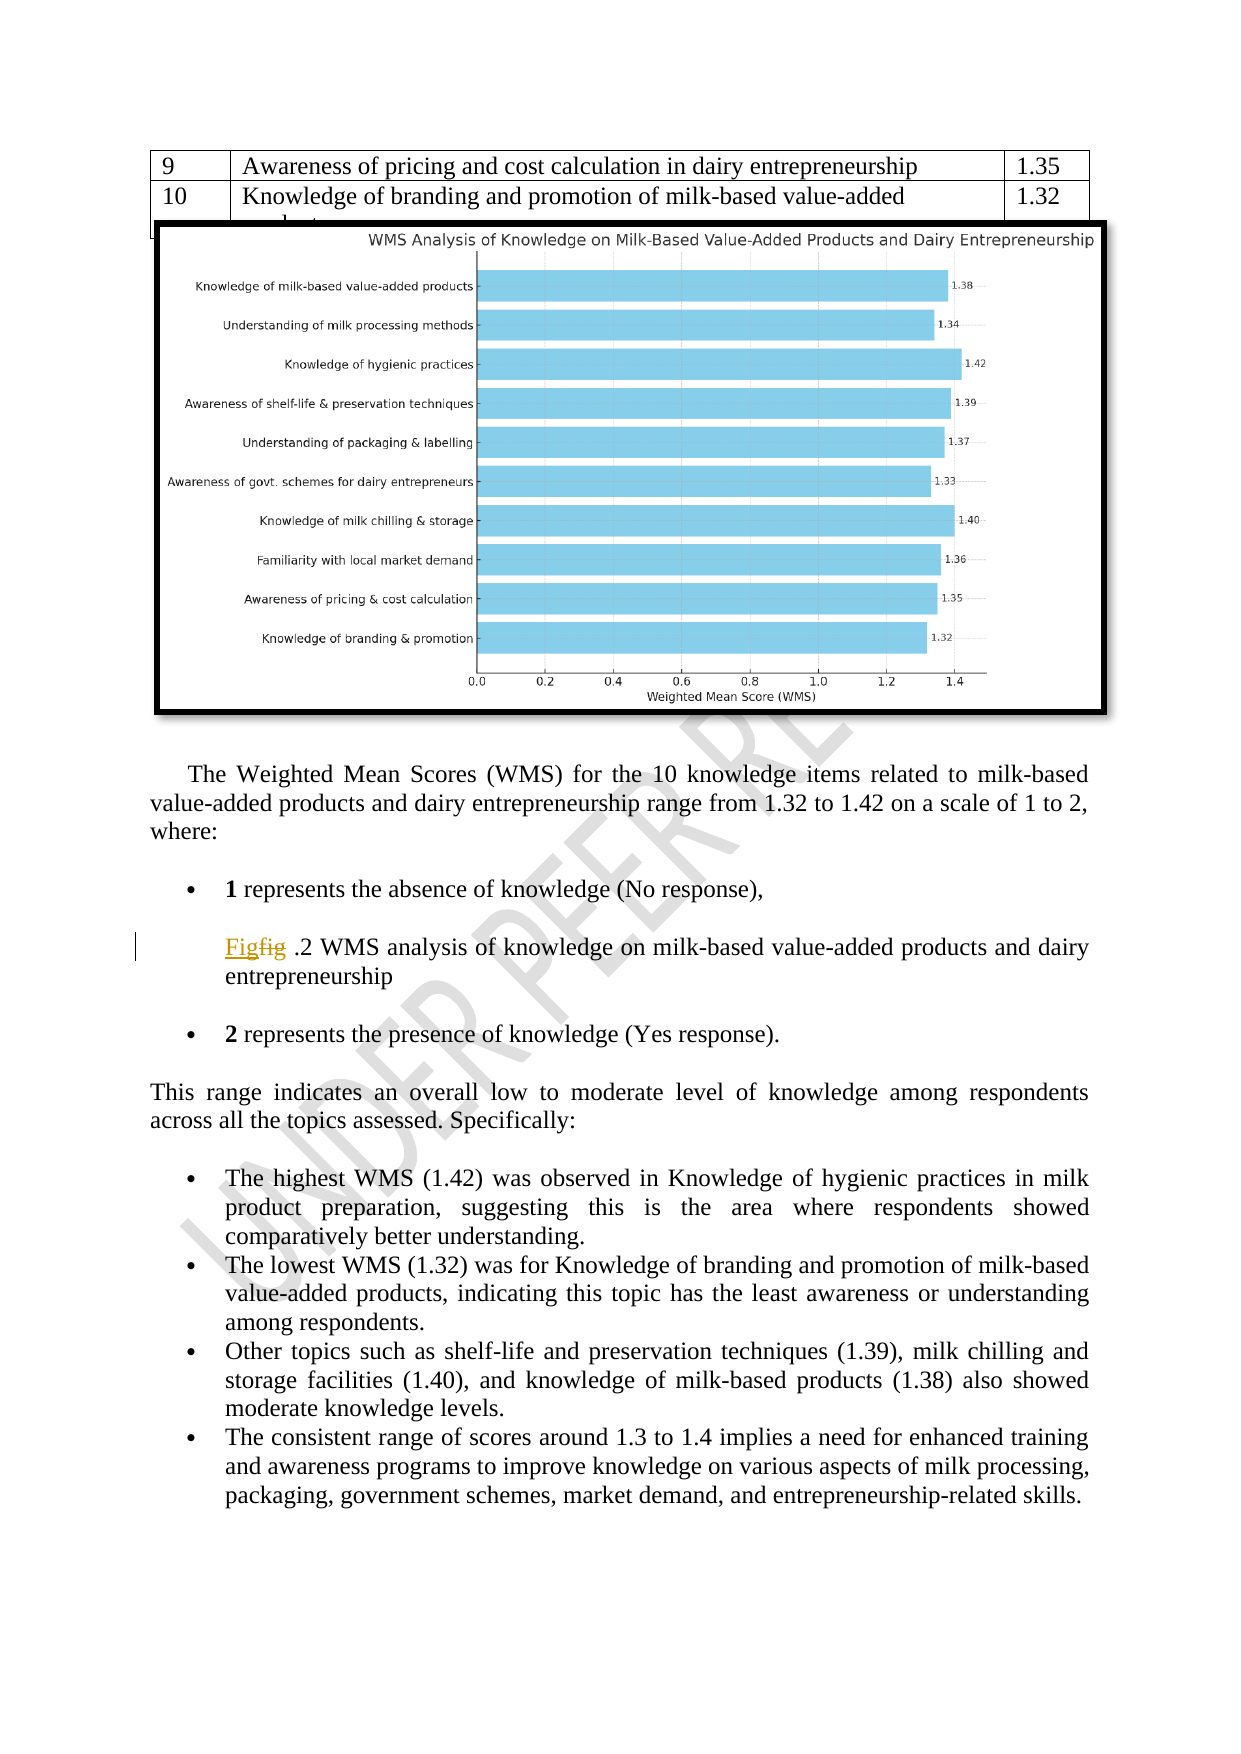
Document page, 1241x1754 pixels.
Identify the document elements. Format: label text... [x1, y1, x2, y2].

table_cell Knowledge of branding and promotion of milk-based value-added products [231, 181, 1004, 219]
text This range indicates an overall low to moderate level of knowledge among respondents across all the topics assessed. Specifically: [150, 1077, 1090, 1134]
list Other topics such as shelf-life and preservation techniques (1.39), milk chilling and storage facilities (1.40), and knowledge of milk-based products (1.38) also showed moderate knowledge levels. [187, 1336, 1090, 1422]
table_cell 1.35 [1005, 151, 1089, 180]
table_cell 1.32 [1005, 181, 1089, 219]
list 1 represents the absence of knowledge (No response), [187, 874, 1090, 903]
table_cell 10 [151, 181, 230, 238]
table_cell Awareness of pricing and cost calculation in dairy entrepreneurship [231, 151, 1004, 180]
list The lowest WMS (1.32) was for Knowledge of branding and promotion of milk-based value-added products, indicating this topic has the least awareness or understanding among respondents. [187, 1250, 1090, 1336]
list The highest WMS (1.42) was observed in Knowledge of hygienic practices in milk product preparation, suggesting this is the area where respondents showed comparatively better understanding. [187, 1163, 1090, 1250]
picture [160, 227, 1101, 709]
list The consistent range of scores around 1.3 to 1.4 implies a need for enhanced training and awareness programs to improve knowledge on various aspects of milk processing, packaging, government schemes, market demand, and entrepreneurship-related skills. [187, 1422, 1090, 1508]
table_cell 9 [151, 151, 230, 180]
list 2 represents the presence of knowledge (Yes response). [187, 1019, 1090, 1048]
text .2 WMS analysis of knowledge on milk-based value-added products and dairy entrepreneurship [225, 932, 1090, 990]
